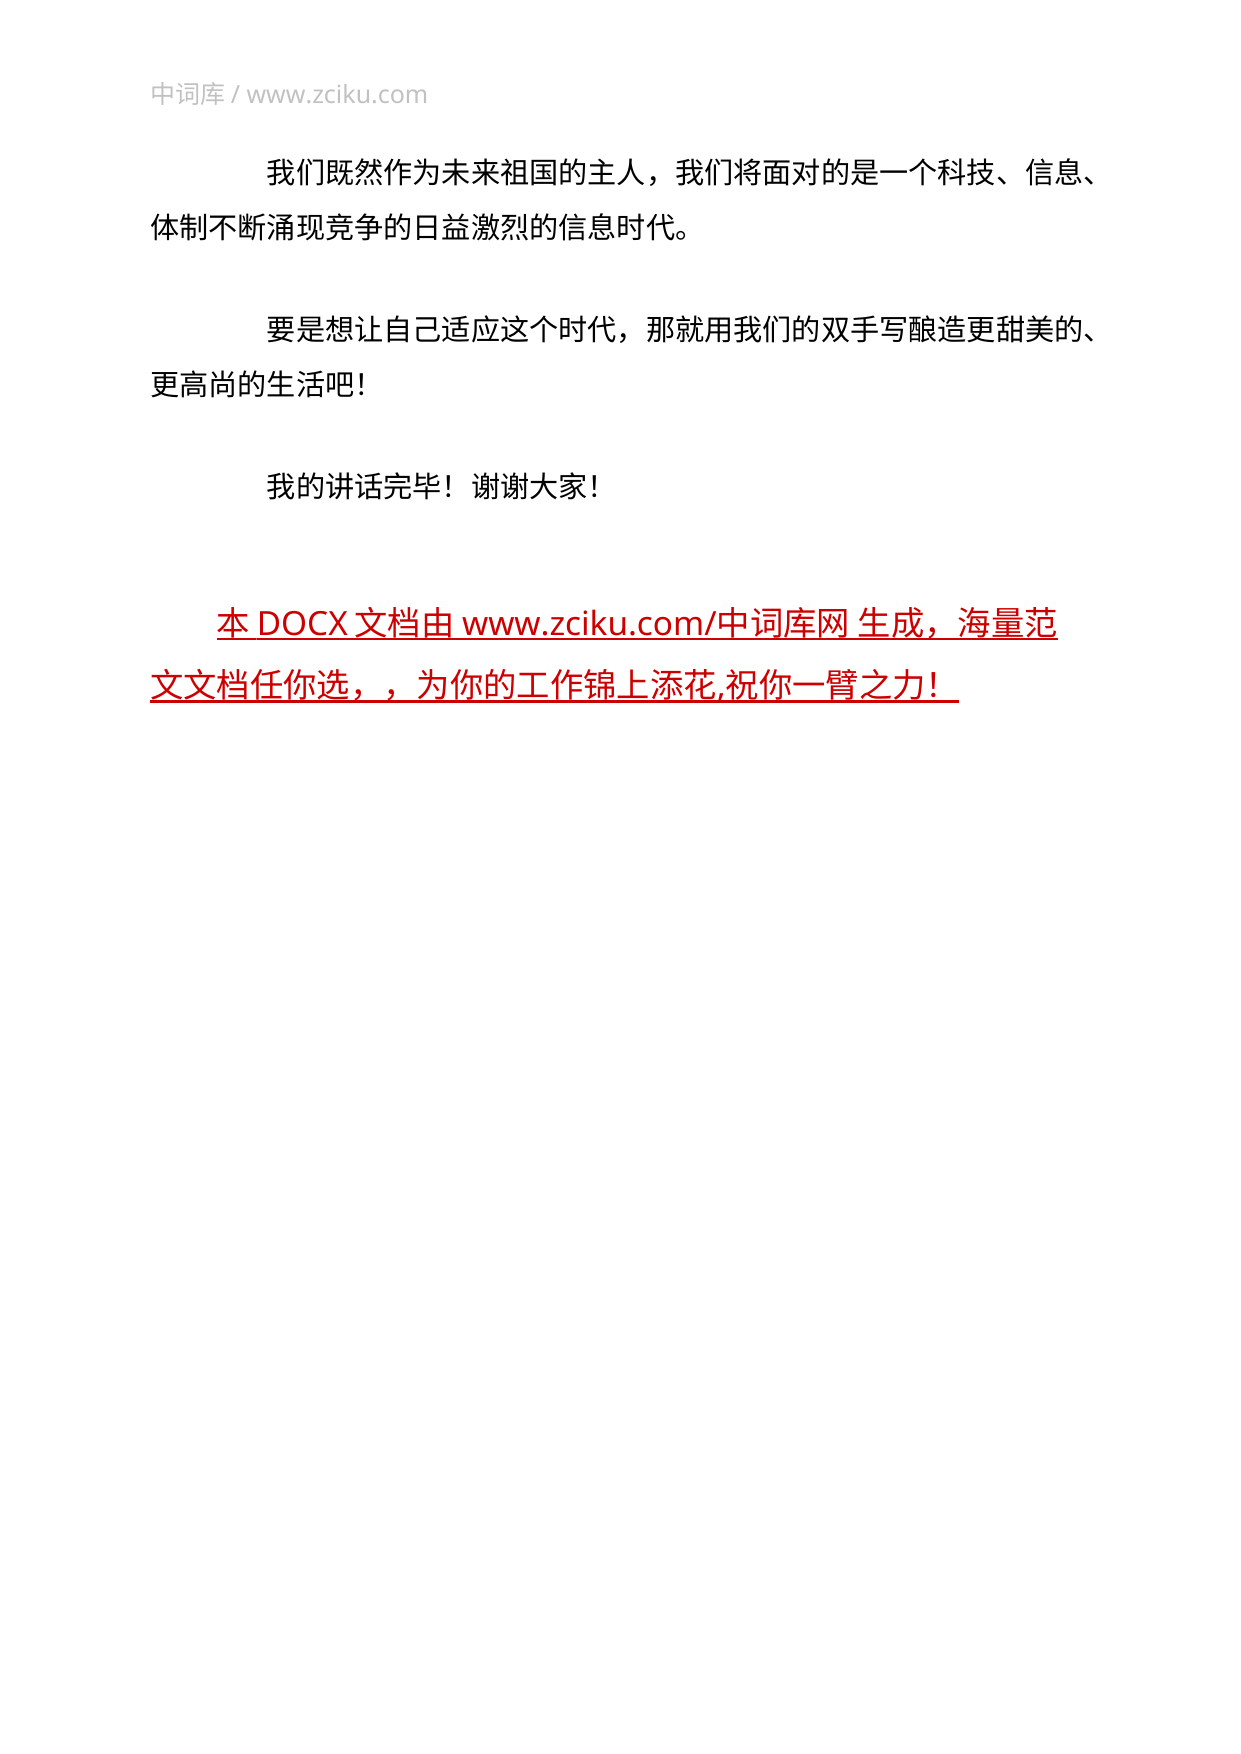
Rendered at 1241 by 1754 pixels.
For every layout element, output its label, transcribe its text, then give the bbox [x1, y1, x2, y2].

text 本DOCX文档由 www.zciku.com/中词库网 生成，海量范文文档任你选，，为你的工作锦上添花,祝你一臂之力！ [150, 596, 1090, 708]
text 要是想让自己适应这个时代，那就用我们的双手写酿造更甜美的、更高尚的生活吧！ [150, 307, 1090, 404]
text 我们既然作为未来祖国的主人，我们将面对的是一个科技、信息、体制不断涌现竞争的日益激烈的信息时代。 [150, 150, 1090, 247]
text 我的讲话完毕！谢谢大家！ [150, 463, 1090, 506]
